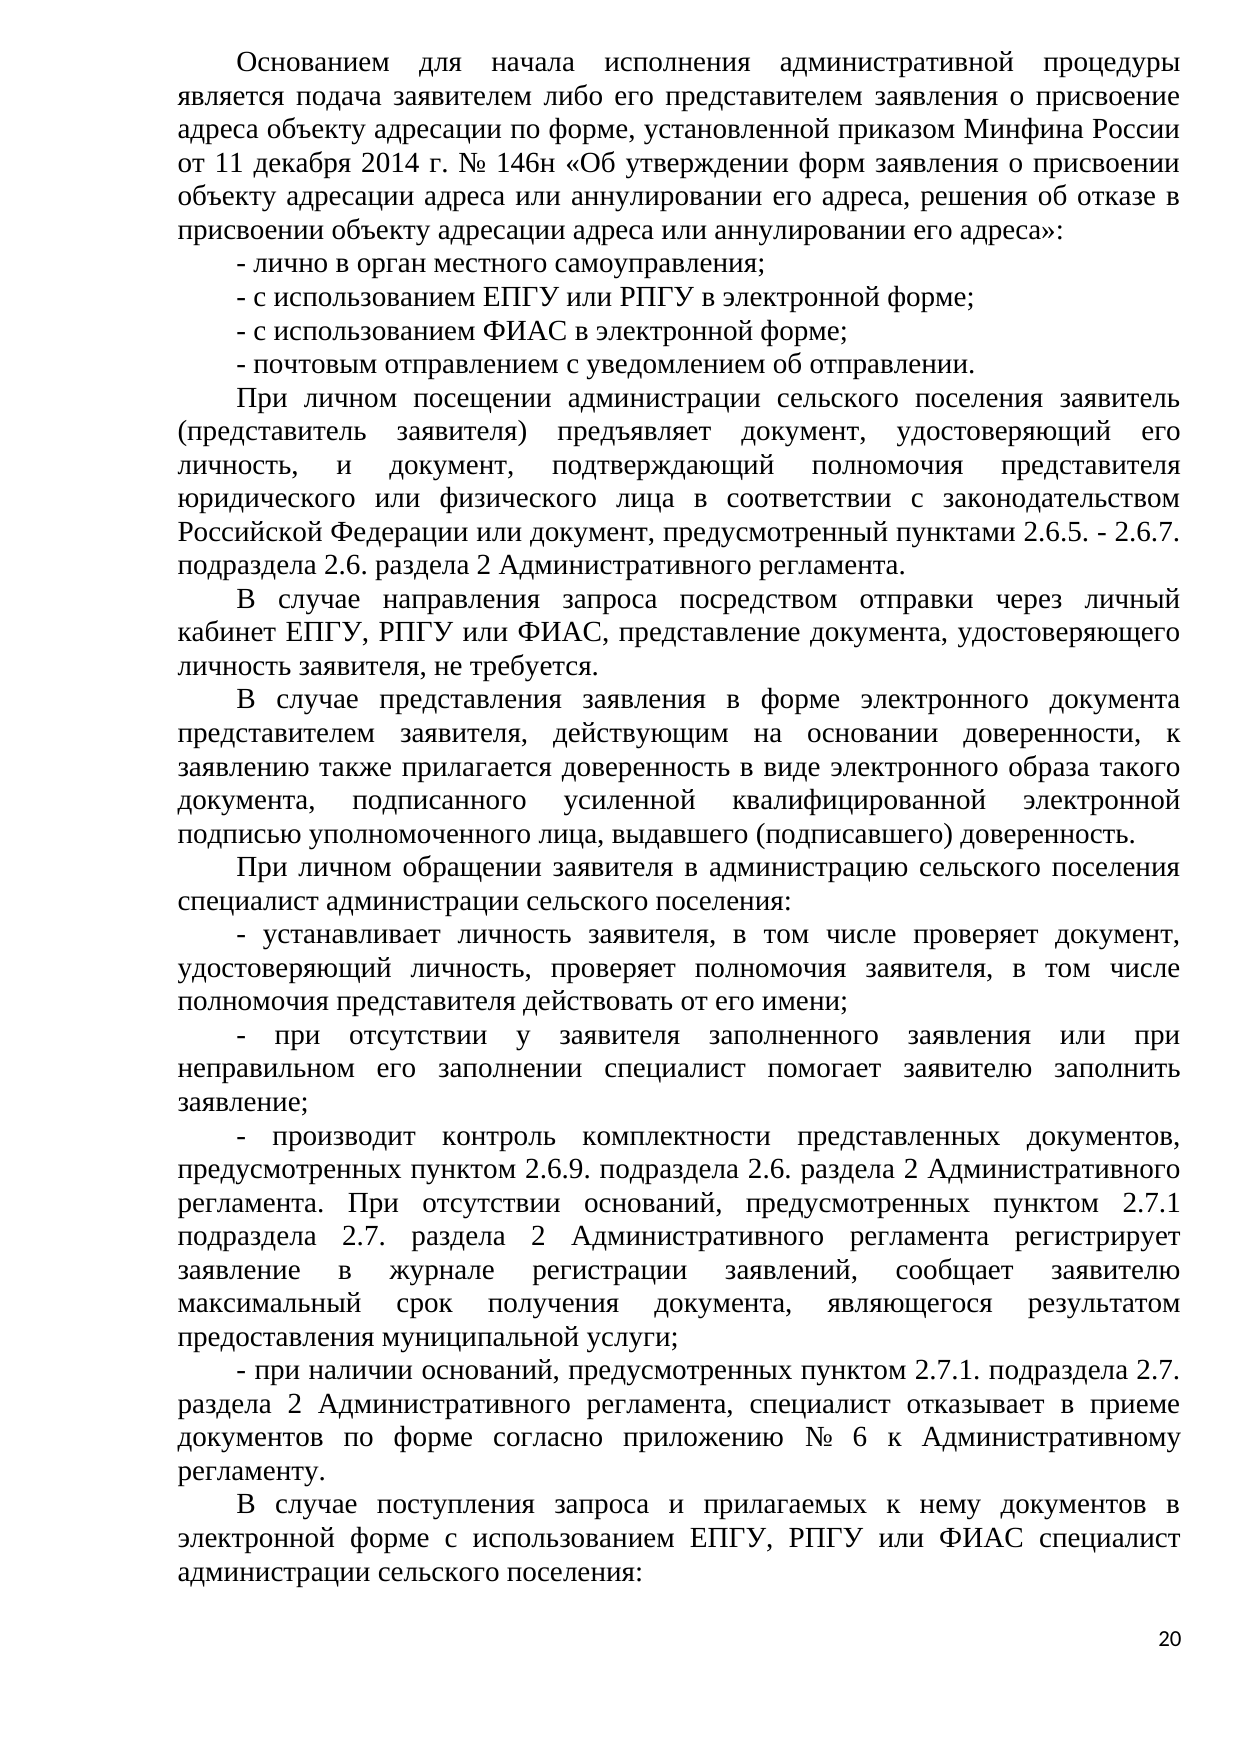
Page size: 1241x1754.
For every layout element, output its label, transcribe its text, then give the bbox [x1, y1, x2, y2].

text В случае поступления запроса и прилагаемых к нему документов в электронной форме с использованием ЕПГУ, РПГУ или ФИАС специалист администрации сельского поселения: [177, 1487, 1181, 1587]
text В случае направления запроса посредством отправки через личный кабинет ЕПГУ, РПГУ или ФИАС, представление документа, удостоверяющего личность заявителя, не требуется. [177, 581, 1181, 682]
text - с использованием ФИАС в электронной форме; [177, 313, 1181, 346]
text - производит контроль комплектности представленных документов, предусмотренных пунктом 2.6.9. подраздела 2.6. раздела 2 Административного регламента. При отсутствии оснований, предусмотренных пунктом 2.7.1 подраздела 2.7. раздела 2 Административного регламента регистрирует заявление в журнале регистрации заявлений, сообщает заявителю максимальный срок получения документа, являющегося результатом предоставления муниципальной услуги; [177, 1118, 1181, 1352]
text - устанавливает личность заявителя, в том числе проверяет документ, удостоверяющий личность, проверяет полномочия заявителя, в том числе полномочия представителя действовать от его имени; [177, 916, 1181, 1017]
text При личном посещении администрации сельского поселения заявитель (представитель заявителя) предъявляет документ, удостоверяющий его личность, и документ, подтверждающий полномочия представителя юридического или физического лица в соответствии с законодательством Российской Федерации или документ, предусмотренный пунктами 2.6.5. - 2.6.7. подраздела 2.6. раздела 2 Административного регламента. [177, 380, 1181, 581]
text - почтовым отправлением с уведомлением об отправлении. [177, 346, 1181, 380]
text В случае представления заявления в форме электронного документа представителем заявителя, действующим на основании доверенности, к заявлению также прилагается доверенность в виде электронного образа такого документа, подписанного усиленной квалифицированной электронной подписью уполномоченного лица, выдавшего (подписавшего) доверенность. [177, 682, 1181, 849]
text Основанием для начала исполнения административной процедуры является подача заявителем либо его представителем заявления о присвоение адреса объекту адресации по форме, установленной приказом Минфина России от 11 декабря 2014 г. № 146н «Об утверждении форм заявления о присвоении объекту адресации адреса или аннулировании его адреса, решения об отказе в присвоении объекту адресации адреса или аннулировании его адреса»: [177, 44, 1181, 246]
text - с использованием ЕПГУ или РПГУ в электронной форме; [177, 279, 1181, 313]
text При личном обращении заявителя в администрацию сельского поселения специалист администрации сельского поселения: [177, 849, 1181, 916]
text - при наличии оснований, предусмотренных пунктом 2.7.1. подраздела 2.7. раздела 2 Административного регламента, специалист отказывает в приеме документов по форме согласно приложению № 6 к Административному регламенту. [177, 1352, 1181, 1487]
text - при отсутствии у заявителя заполненного заявления или при неправильном его заполнении специалист помогает заявителю заполнить заявление; [177, 1017, 1181, 1118]
text - лично в орган местного самоуправления; [177, 246, 1181, 279]
